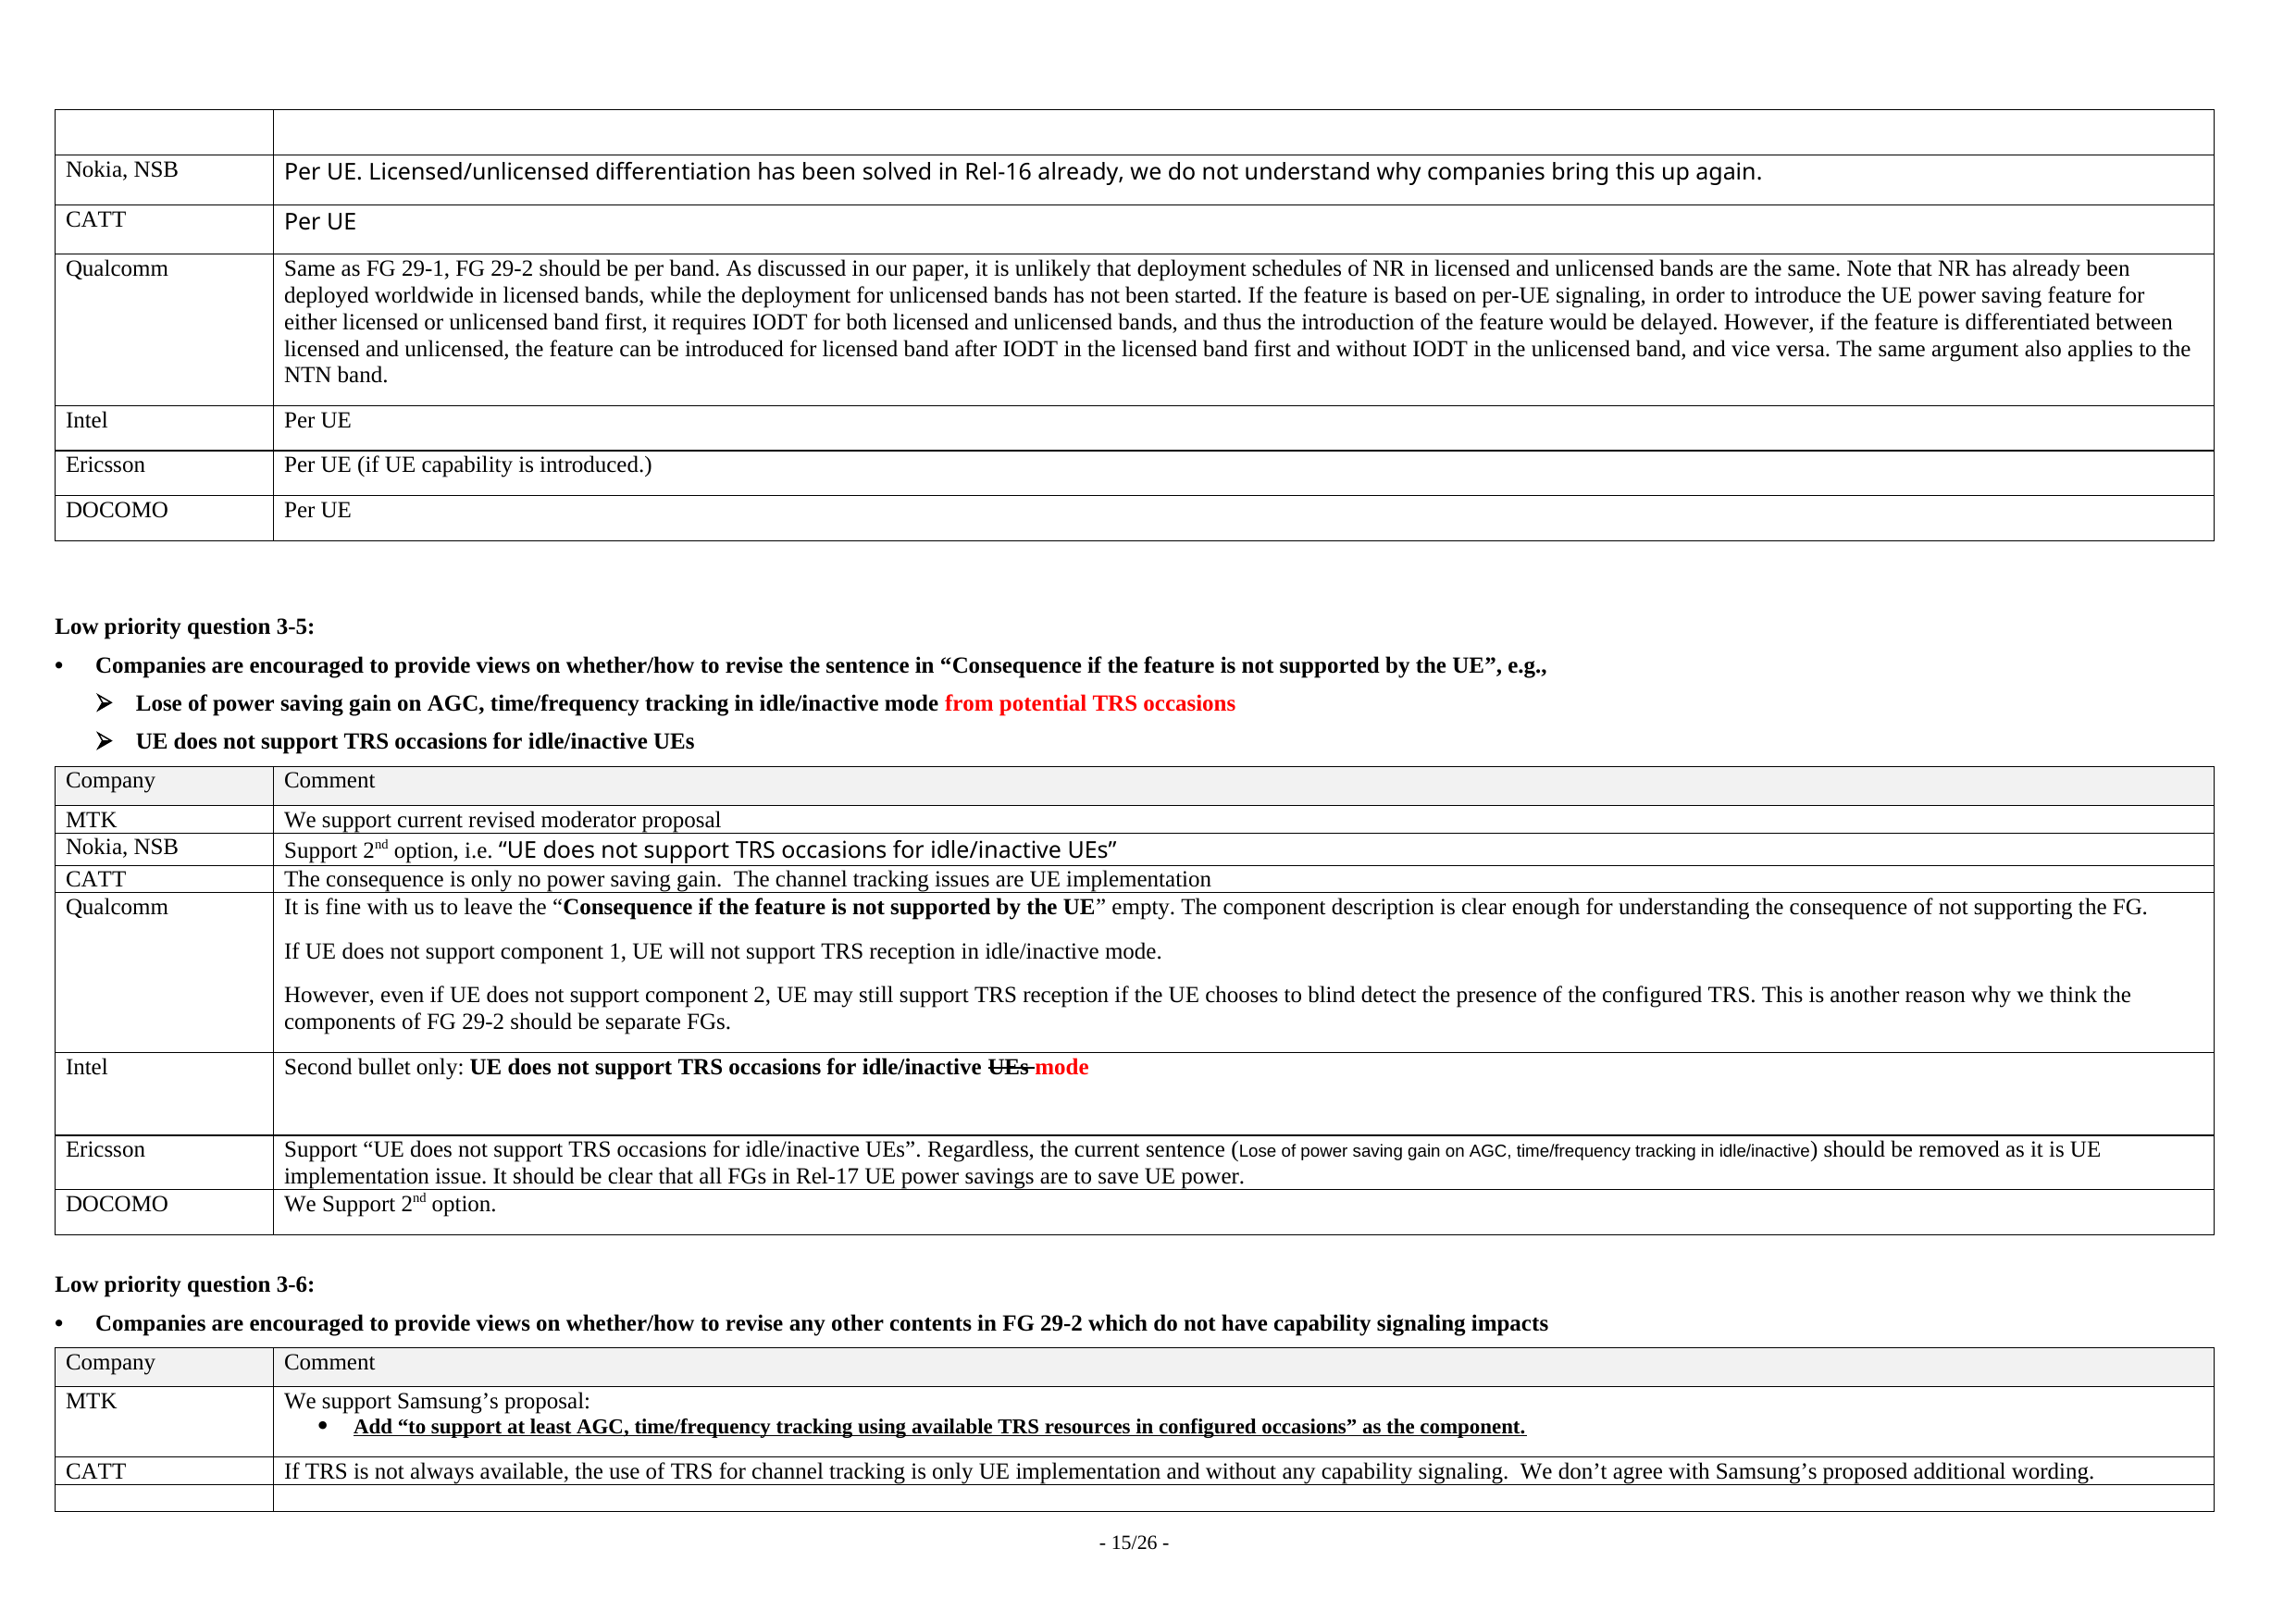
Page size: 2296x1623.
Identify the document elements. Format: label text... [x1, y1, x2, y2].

table_cell MTK [56, 806, 273, 832]
table_header Company [56, 767, 273, 805]
table_cell The consequence is only no power saving gain. The channel tracking issues are UE implementation [274, 866, 2214, 892]
table_cell DOCOMO [56, 496, 273, 539]
table_cell Ericsson [56, 452, 273, 495]
table_cell Intel [56, 406, 273, 450]
table_cell Intel [56, 1053, 273, 1134]
table_cell Ericsson [56, 1136, 273, 1189]
table_cell We support Samsung’s proposal: Add “to support at least AGC, time/frequency tracking using available TRS resources in configured occasions” as the component. [274, 1387, 2214, 1456]
table_cell Qualcomm [56, 893, 273, 1052]
table_cell Support “UE does not support TRS occasions for idle/inactive UEs”. Regardless, the current sentence (Lose of power saving gain on AGC, time/frequency tracking in idle/inactive) should be removed as it is UE implementation issue. It should be clear that all FGs in Rel-17 UE power savings are to save UE power. [274, 1136, 2214, 1189]
table_cell DOCOMO [56, 1190, 273, 1233]
table_cell Support 2nd option, i.e. “UE does not support TRS occasions for idle/inactive UEs” [274, 834, 2214, 864]
table_cell It is fine with us to leave the “Consequence if the feature is not supported by the UE” empty. The component description is clear enough for understanding the consequence of not supporting the FG. If UE does not support component 1, UE will not support TRS reception in idle/inactive mode. However, even if UE does not support component 2, UE may still support TRS reception if the UE chooses to blind detect the presence of the configured TRS. This is another reason why we think the components of FG 29-2 should be separate FGs. [274, 893, 2214, 1052]
list UE does not support TRS occasions for idle/inactive UEs [95, 727, 2214, 754]
text Low priority question 3-5: [55, 613, 2214, 639]
table_cell Per UE [274, 406, 2214, 450]
table_cell Per UE [274, 205, 2214, 254]
table_cell If TRS is not always available, the use of TRS for channel tracking is only UE implementation and without any capability signaling. We don’t agree with Samsung’s proposed additional wording. [274, 1457, 2214, 1483]
table_cell [274, 1485, 2214, 1511]
table_cell We support current revised moderator proposal [274, 806, 2214, 832]
table_cell Nokia, NSB [56, 834, 273, 864]
table_cell Second bullet only: UE does not support TRS occasions for idle/inactive UEs mode [274, 1053, 2214, 1134]
table_cell Nordic [56, 110, 273, 155]
table_cell Qualcomm [56, 254, 273, 405]
table_header Company [56, 1348, 273, 1386]
table_cell Per UE [274, 496, 2214, 539]
table_header Comment [274, 1348, 2214, 1386]
table_cell Per UE. Licensed/unlicensed differentiation has been solved in Rel-16 already, we do not understand why companies bring this up again. [274, 155, 2214, 204]
table_cell MTK [56, 1387, 273, 1456]
list Companies are encouraged to provide views on whether/how to revise the sentence in “Consequence if the feature is not supported by the UE”, e.g., [55, 650, 2214, 677]
table_cell Nokia, NSB [56, 155, 273, 204]
table_cell Per UE (if UE capability is introduced.) [274, 452, 2214, 495]
table_cell CATT [56, 205, 273, 254]
list Lose of power saving gain on AGC, time/frequency tracking in idle/inactive mode from potential TRS occasions [95, 689, 2214, 716]
text Low priority question 3-6: [55, 1270, 2214, 1297]
table_cell CATT [56, 866, 273, 892]
table_cell [56, 1485, 273, 1511]
table_cell CATT [56, 1457, 273, 1483]
table_cell Same as FG 29-1, FG 29-2 should be per band. As discussed in our paper, it is unlikely that deployment schedules of NR in licensed and unlicensed bands are the same. Note that NR has already been deployed worldwide in licensed bands, while the deployment for unlicensed bands has not been started. If the feature is based on per-UE signaling, in order to introduce the UE power saving feature for either licensed or unlicensed band first, it requires IODT for both licensed and unlicensed bands, and thus the introduction of the feature would be delayed. However, if the feature is differentiated between licensed and unlicensed, the feature can be introduced for licensed band after IODT in the licensed band first and without IODT in the unlicensed band, and vice versa. The same argument also applies to the NTN band. [274, 254, 2214, 405]
table_cell We Support 2nd option. [274, 1190, 2214, 1233]
table_header Comment [274, 767, 2214, 805]
table_cell Per band [274, 110, 2214, 155]
list Companies are encouraged to provide views on whether/how to revise any other contents in FG 29-2 which do not have capability signaling impacts [55, 1309, 2214, 1335]
